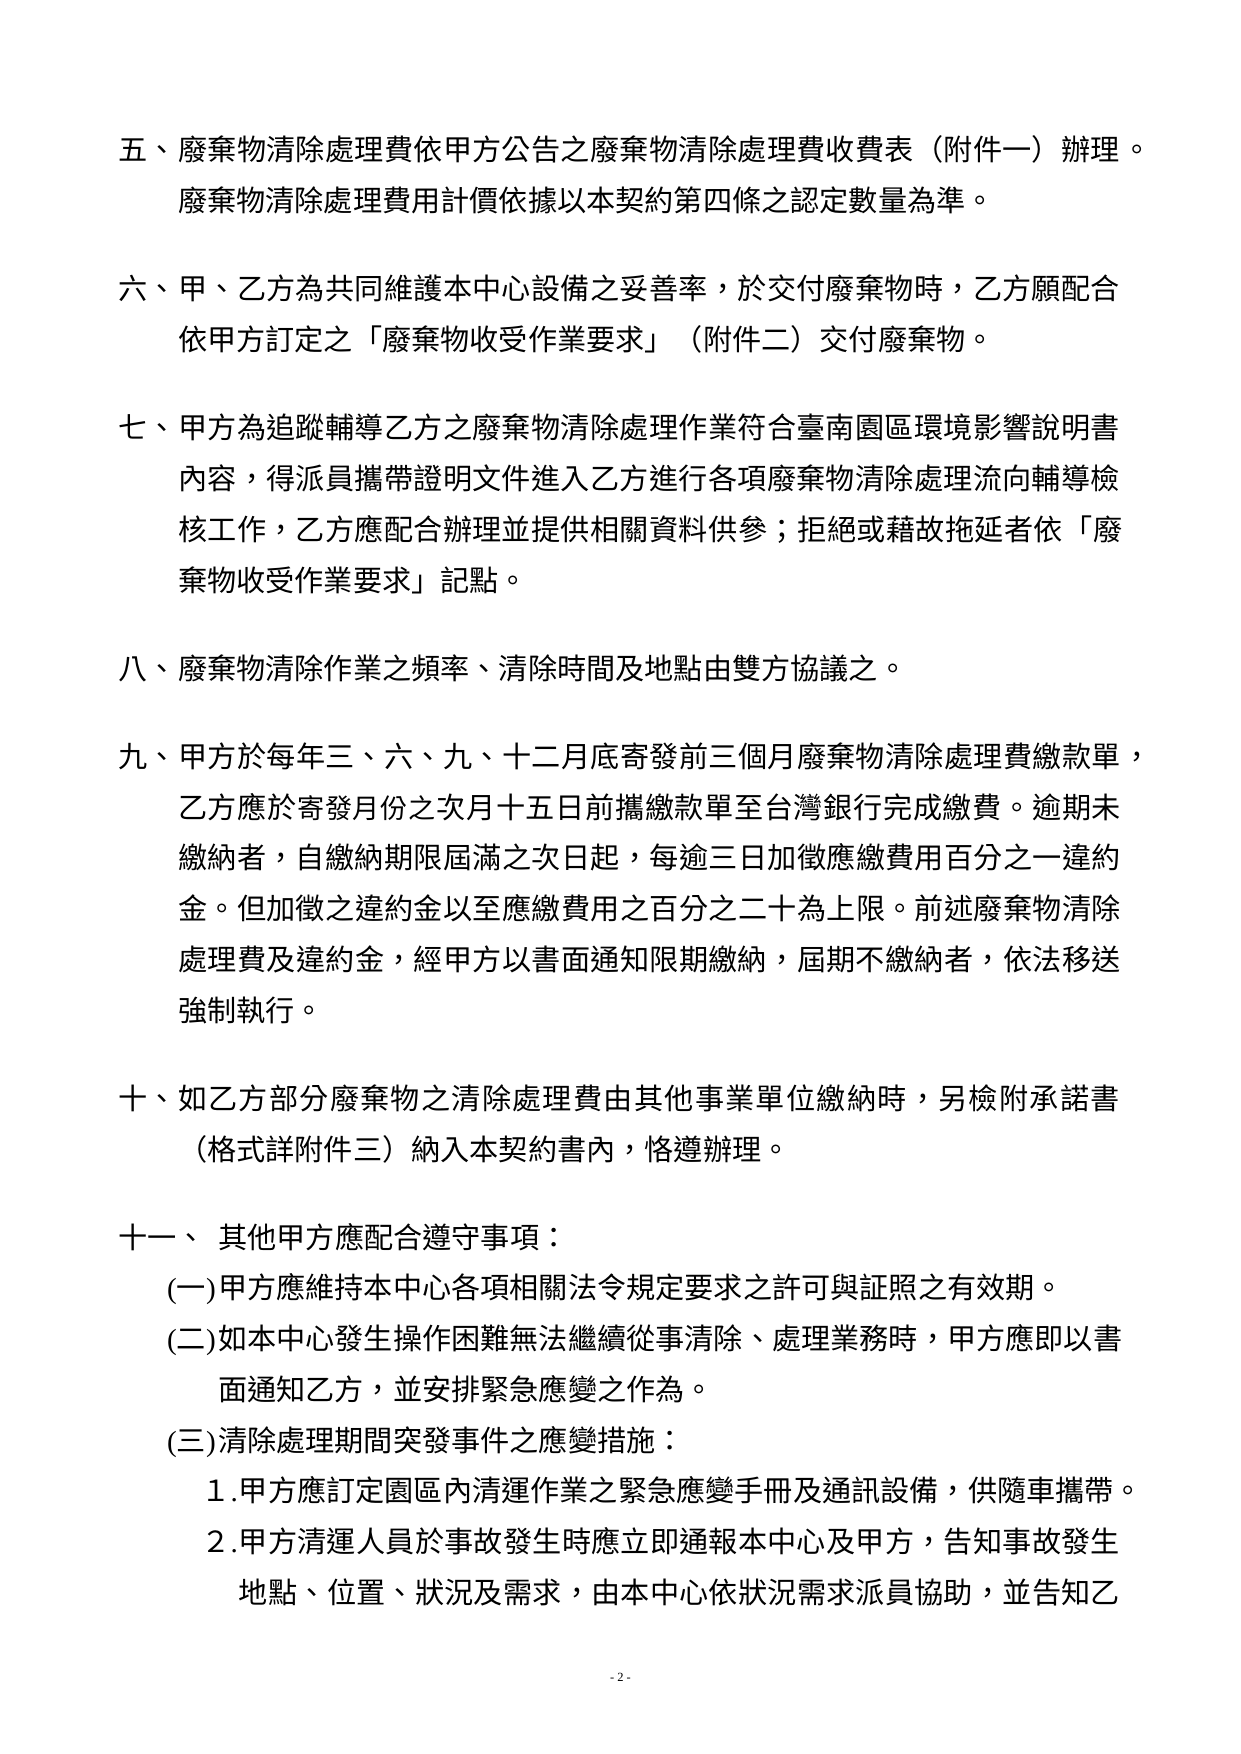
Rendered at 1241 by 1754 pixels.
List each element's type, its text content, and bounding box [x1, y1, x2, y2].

list 廢棄物清除處理費依甲方公告之廢棄物清除處理費收費表（附件一）辦理。廢棄物清除處理費用計價依據以本契約第四條之認定數量為準。 [118, 127, 1122, 220]
list 如本中心發生操作困難無法繼續從事清除、處理業務時，甲方應即以書面通知乙方，並安排緊急應變之作為。 [167, 1316, 1122, 1409]
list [201, 1519, 1122, 1612]
list 甲方於每年三、六、九、十二月底寄發前三個月廢棄物清除處理費繳款單，乙方應於寄發月份之次月十五日前攜繳款單至台灣銀行完成繳費。逾期未繳納者，自繳納期限屆滿之次日起，每逾三日加徵應繳費用百分之一違約金。但加徵之違約金以至應繳費用之百分之二十為上限。前述廢棄物清除處理費及違約金，經甲方以書面通知限期繳納，屆期不繳納者，依法移送強制執行。 [118, 733, 1122, 1029]
list 如乙方部分廢棄物之清除處理費由其他事業單位繳納時，另檢附承諾書（格式詳附件三）納入本契約書內，恪遵辦理。 [118, 1075, 1122, 1168]
list 其他甲方應配合遵守事項： [118, 1214, 1122, 1257]
list 甲方為追蹤輔導乙方之廢棄物清除處理作業符合臺南園區環境影響說明書內容，得派員攜帶證明文件進入乙方進行各項廢棄物清除處理流向輔導檢核工作，乙方應配合辦理並提供相關資料供參；拒絕或藉故拖延者依「廢棄物收受作業要求」記點。 [118, 405, 1122, 599]
list 廢棄物清除作業之頻率、清除時間及地點由雙方協議之。 [118, 645, 1122, 688]
list 清除處理期間突發事件之應變措施： [167, 1417, 1122, 1459]
list 甲、乙方為共同維護本中心設備之妥善率，於交付廢棄物時，乙方願配合依甲方訂定之「廢棄物收受作業要求」（附件二）交付廢棄物。 [118, 266, 1122, 359]
list 甲方應維持本中心各項相關法令規定要求之許可與証照之有效期。 [167, 1265, 1122, 1307]
list 甲方應訂定園區內清運作業之緊急應變手冊及通訊設備，供隨車攜帶。 [201, 1468, 1122, 1510]
